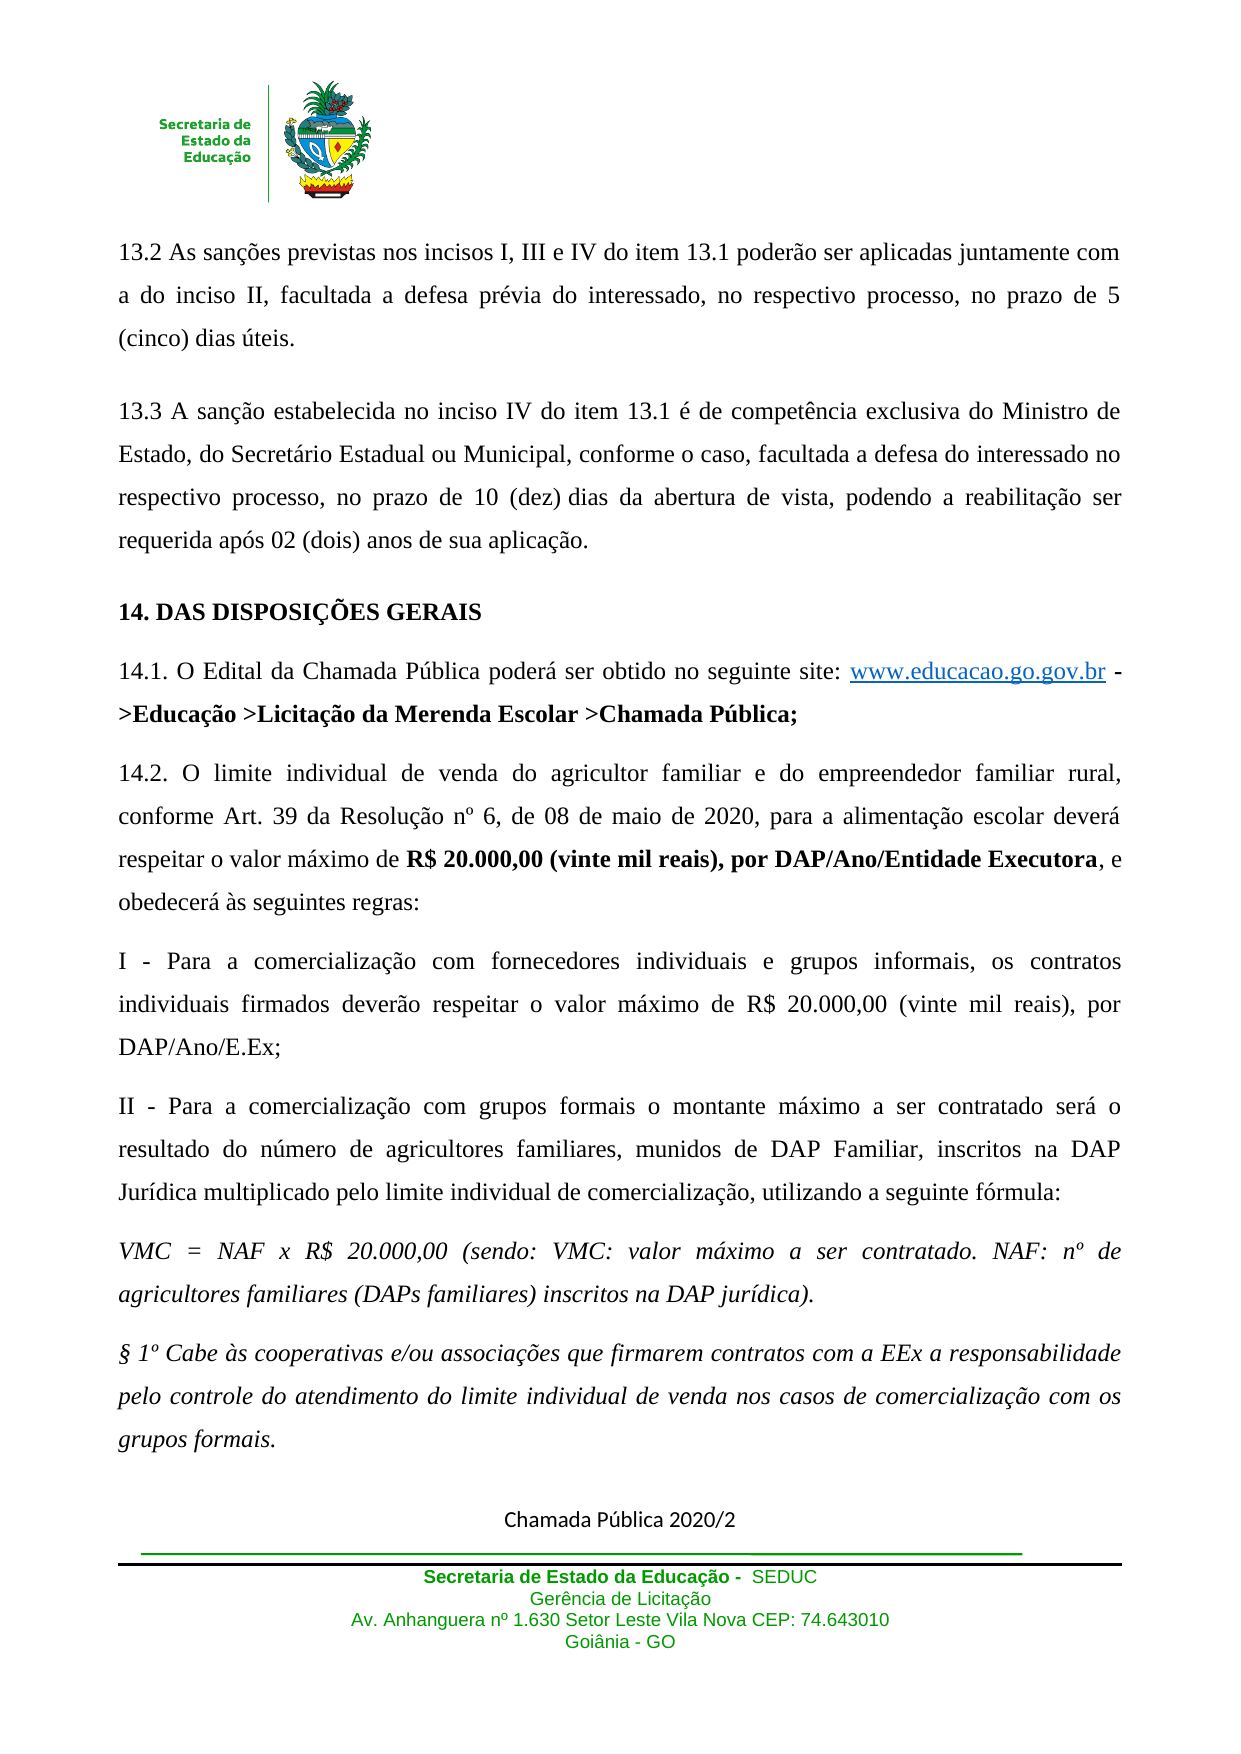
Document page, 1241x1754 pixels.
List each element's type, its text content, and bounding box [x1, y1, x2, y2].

text VMC = NAF x R$ 20.000,00 (sendo: VMC: valor máximo a ser contratado. NAF: nº de agricultores familiares (DAPs familiares) inscritos na DAP jurídica). [118, 1236, 1122, 1308]
text 14.2. O limite individual de venda do agricultor familiar e do empreendedor familiar rural, conforme Art. 39 da Resolução nº 6, de 08 de maio de 2020, para a alimentação escolar deverá respeitar o valor máximo de R$ 20.000,00 (vinte mil reais), por DAP/Ano/Entidade Executora, e obedecerá às seguintes regras: [118, 758, 1122, 916]
text 14.1. O Edital da Chamada Pública poderá ser obtido no seguinte site: www.educacao.go.gov.br ->Educação >Licitação da Merenda Escolar >Chamada Pública; [118, 656, 1122, 728]
text I - Para a comercialização com fornecedores individuais e grupos informais, os contratos individuais firmados deverão respeitar o valor máximo de R$ 20.000,00 (vinte mil reais), por DAP/Ano/E.Ex; [118, 946, 1122, 1061]
text 13.2 As sanções previstas nos incisos I, III e IV do item 13.1 poderão ser aplicadas juntamente com a do inciso II, facultada a defesa prévia do interessado, no respectivo processo, no prazo de 5 (cinco) dias úteis. [118, 237, 1122, 352]
text 14. DAS DISPOSIÇÕES GERAIS [118, 597, 1122, 626]
text § 1º Cabe às cooperativas e/ou associações que firmarem contratos com a EEx a responsabilidade pelo controle do atendimento do limite individual de venda nos casos de comercialização com os grupos formais. [118, 1338, 1122, 1453]
picture [118, 73, 412, 210]
text II - Para a comercialização com grupos formais o montante máximo a ser contratado será o resultado do número de agricultores familiares, munidos de DAP Familiar, inscritos na DAP Jurídica multiplicado pelo limite individual de comercialização, utilizando a seguinte fórmula: [118, 1091, 1122, 1206]
text 13.3 A sanção estabelecida no inciso IV do item 13.1 é de competência exclusiva do Ministro de Estado, do Secretário Estadual ou Municipal, conforme o caso, facultada a defesa do interessado no respectivo processo, no prazo de 10 (dez) dias da abertura de vista, podendo a reabilitação ser requerida após 02 (dois) anos de sua aplicação. [118, 396, 1122, 554]
